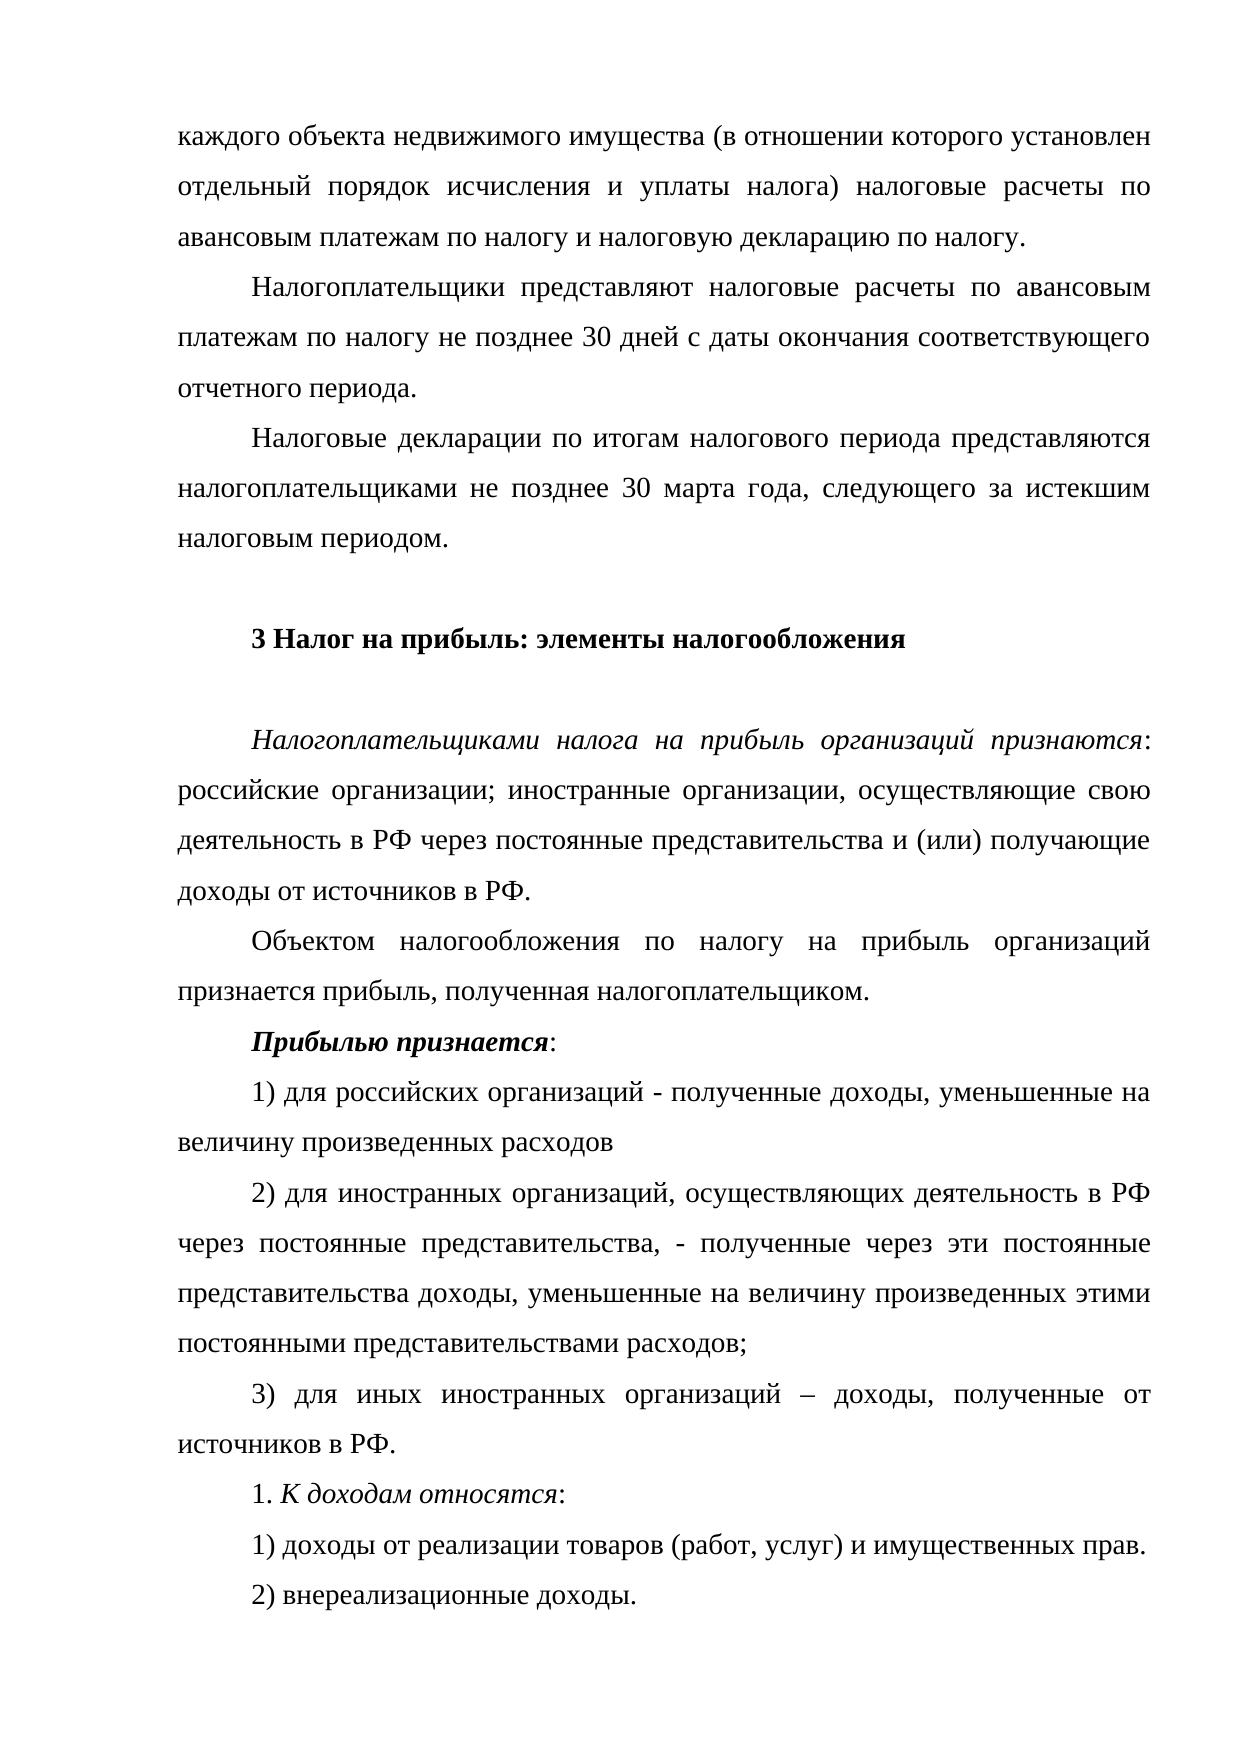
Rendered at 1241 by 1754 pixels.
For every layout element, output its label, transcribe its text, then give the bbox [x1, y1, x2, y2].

text Прибылью признается: [177, 1024, 1152, 1057]
text Налогоплательщики представляют налоговые расчеты по авансовым платежам по налогу не позднее 30 дней с даты окончания соответствующего отчетного периода. [177, 269, 1152, 403]
text 1) для российских организаций - полученные доходы, уменьшенные на величину произведенных расходов [177, 1074, 1152, 1158]
text Налоговые декларации по итогам налогового периода представляются налогоплательщиками не позднее 30 марта года, следующего за истекшим налоговым периодом. [177, 420, 1152, 554]
text 2) для иностранных организаций, осуществляющих деятельность в РФ через постоянные представительства, - полученные через эти постоянные представительства доходы, уменьшенные на величину произведенных этими постоянными представительствами расходов; [177, 1175, 1152, 1359]
text 3 Налог на прибыль: элементы налогообложения [177, 621, 1152, 655]
text 2) внереализационные доходы. [177, 1577, 1152, 1611]
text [177, 118, 1152, 252]
text 3) для иных иностранных организаций – доходы, полученные от источников в РФ. [177, 1376, 1152, 1460]
text 1) доходы от реализации товаров (работ, услуг) и имущественных прав. [177, 1527, 1152, 1560]
text 1. К доходам относятся: [177, 1477, 1152, 1510]
text Объектом налогообложения по налогу на прибыль организаций признается прибыль, полученная налогоплательщиком. [177, 923, 1152, 1007]
text Налогоплательщиками налога на прибыль организаций признаются: российские организации; иностранные организации, осуществляющие свою деятельность в РФ через постоянные представительства и (или) получающие доходы от источников в РФ. [177, 722, 1152, 906]
